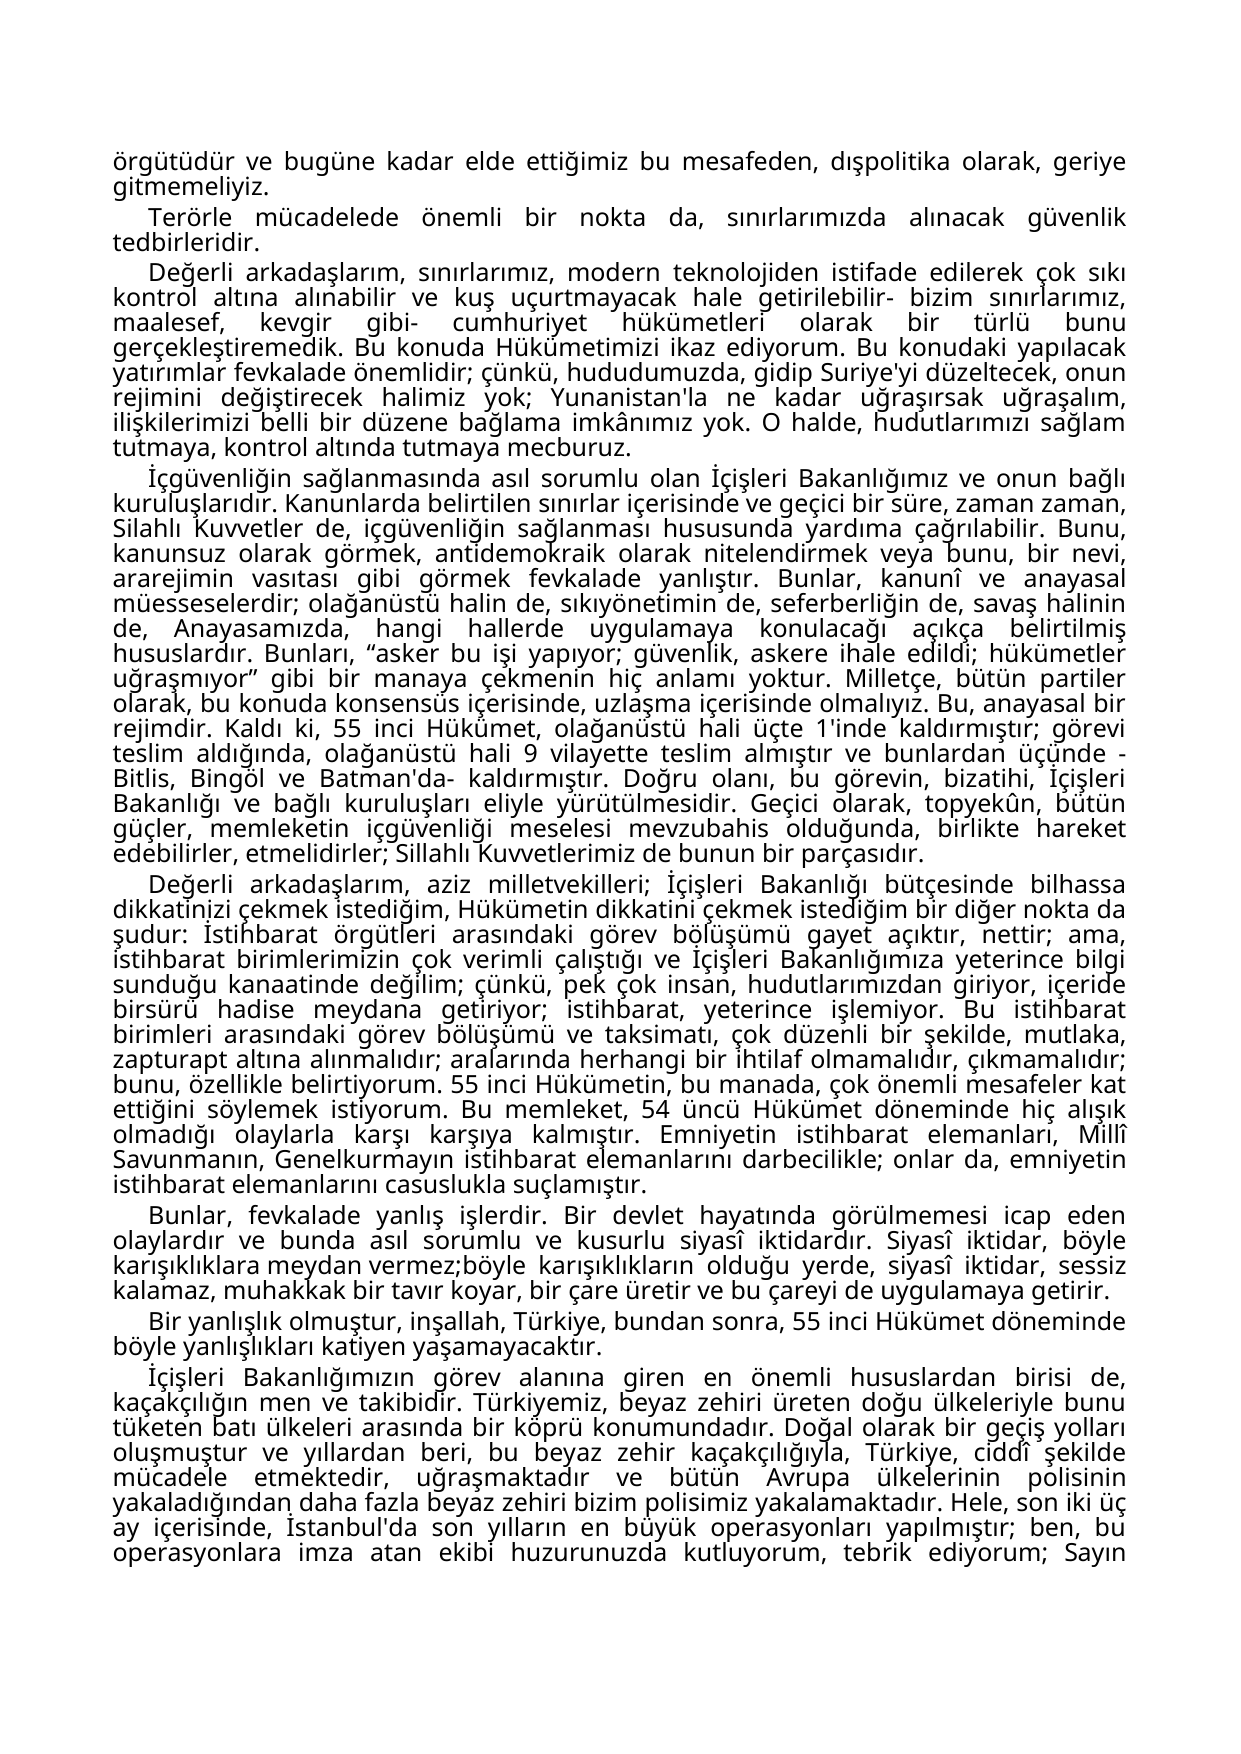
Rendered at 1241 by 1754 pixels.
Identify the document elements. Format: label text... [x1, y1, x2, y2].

text Değerli arkadaşlarım, sınırlarımız, modern teknolojiden istifade edilerek çok sıkı kontrol altına alınabilir ve kuş uçurtmayacak hale getirilebilir- bizim sınırlarımız, maalesef, kevgir gibi- cumhuriyet hükümetleri olarak bir türlü bunu gerçekleştiremedik. Bu konuda Hükümetimizi ikaz ediyorum. Bu konudaki yapılacak yatırımlar fevkalade önemlidir; çünkü, hududumuzda, gidip Suriye'yi düzeltecek, onun rejimini değiştirecek halimiz yok; Yunanistan'la ne kadar uğraşırsak uğraşalım, ilişkilerimizi belli bir düzene bağlama imkânımız yok. O halde, hudutlarımızı sağlam tutmaya, kontrol altında tutmaya mecburuz. [112, 262, 1128, 462]
text Bir yanlışlık olmuştur, inşallah, Türkiye, bundan sonra, 55 inci Hükümet döneminde böyle yanlışlıkları katiyen yaşamayacaktır. [112, 1311, 1128, 1361]
text Değerli arkadaşlarım, aziz milletvekilleri; İçişleri Bakanlığı bütçesinde bilhassa dikkatinizi çekmek istediğim, Hükümetin dikkatini çekmek istediğim bir diğer nokta da şudur: İstihbarat örgütleri arasındaki görev bölüşümü gayet açıktır, nettir; ama, istihbarat birimlerimizin çok verimli çalıştığı ve İçişleri Bakanlığımıza yeterince bilgi sunduğu kanaatinde değilim; çünkü, pek çok insan, hudutlarımızdan giriyor, içeride birsürü hadise meydana getiriyor; istihbarat, yeterince işlemiyor. Bu istihbarat birimleri arasındaki görev bölüşümü ve taksimatı, çok düzenli bir şekilde, mutlaka, zapturapt altına alınmalıdır; aralarında herhangi bir ihtilaf olmamalıdır, çıkmamalıdır; bunu, özellikle belirtiyorum. 55 inci Hükümetin, bu manada, çok önemli mesafeler kat ettiğini söylemek istiyorum. Bu memleket, 54 üncü Hükümet döneminde hiç alışık olmadığı olaylarla karşı karşıya kalmıştır. Emniyetin istihbarat elemanları, Millî Savunmanın, Genelkurmayın istihbarat elemanlarını darbecilikle; onlar da, emniyetin istihbarat elemanlarını casuslukla suçlamıştır. [112, 874, 1128, 1199]
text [112, 1367, 1128, 1567]
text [112, 150, 1128, 200]
text Bunlar, fevkalade yanlış işlerdir. Bir devlet hayatında görülmemesi icap eden olaylardır ve bunda asıl sorumlu ve kusurlu siyasî iktidardır. Siyasî iktidar, böyle karışıklıklara meydan vermez; böyle karışıklıkların olduğu yerde, siyasî iktidar, sessiz kalamaz, muhakkak bir tavır koyar, bir çare üretir ve bu çareyi de uygulamaya getirir. [112, 1205, 1128, 1305]
text Terörle mücadelede önemli bir nokta da, sınırlarımızda alınacak güvenlik tedbirleridir. [112, 206, 1128, 256]
text İçgüvenliğin sağlanmasında asıl sorumlu olan İçişleri Bakanlığımız ve onun bağlı kuruluşlarıdır. Kanunlarda belirtilen sınırlar içerisinde ve geçici bir süre, zaman zaman, Silahlı Kuvvetler de, içgüvenliğin sağlanması hususunda yardıma çağrılabilir. Bunu, kanunsuz olarak görmek, antidemokraik olarak nitelendirmek veya bunu, bir nevi, ararejimin vasıtası gibi görmek fevkalade yanlıştır. Bunlar, kanunî ve anayasal müesseselerdir; olağanüstü halin de, sıkıyönetimin de, seferberliğin de, savaş halinin de, Anayasamızda, hangi hallerde uygulamaya konulacağı açıkça belirtilmiş hususlardır. Bunları, “asker bu işi yapıyor; güvenlik, askere ihale edildi; hükümetler uğraşmıyor” gibi bir manaya çekmenin hiç anlamı yoktur. Milletçe, bütün partiler olarak, bu konuda konsensüs içerisinde, uzlaşma içerisinde olmalıyız. Bu, anayasal bir rejimdir. Kaldı ki, 55 inci Hükümet, olağanüstü hali üçte 1'inde kaldırmıştır; görevi teslim aldığında, olağanüstü hali 9 vilayette teslim almıştır ve bunlardan üçünde -Bitlis, Bingöl ve Batman'da- kaldırmıştır. Doğru olanı, bu görevin, bizatihi, İçişleri Bakanlığı ve bağlı kuruluşları eliyle yürütülmesidir. Geçici olarak, topyekûn, bütün güçler, memleketin içgüvenliği meselesi mevzubahis olduğunda, birlikte hareket edebilirler, etmelidirler; Sillahlı Kuvvetlerimiz de bunun bir parçasıdır. [112, 468, 1128, 868]
